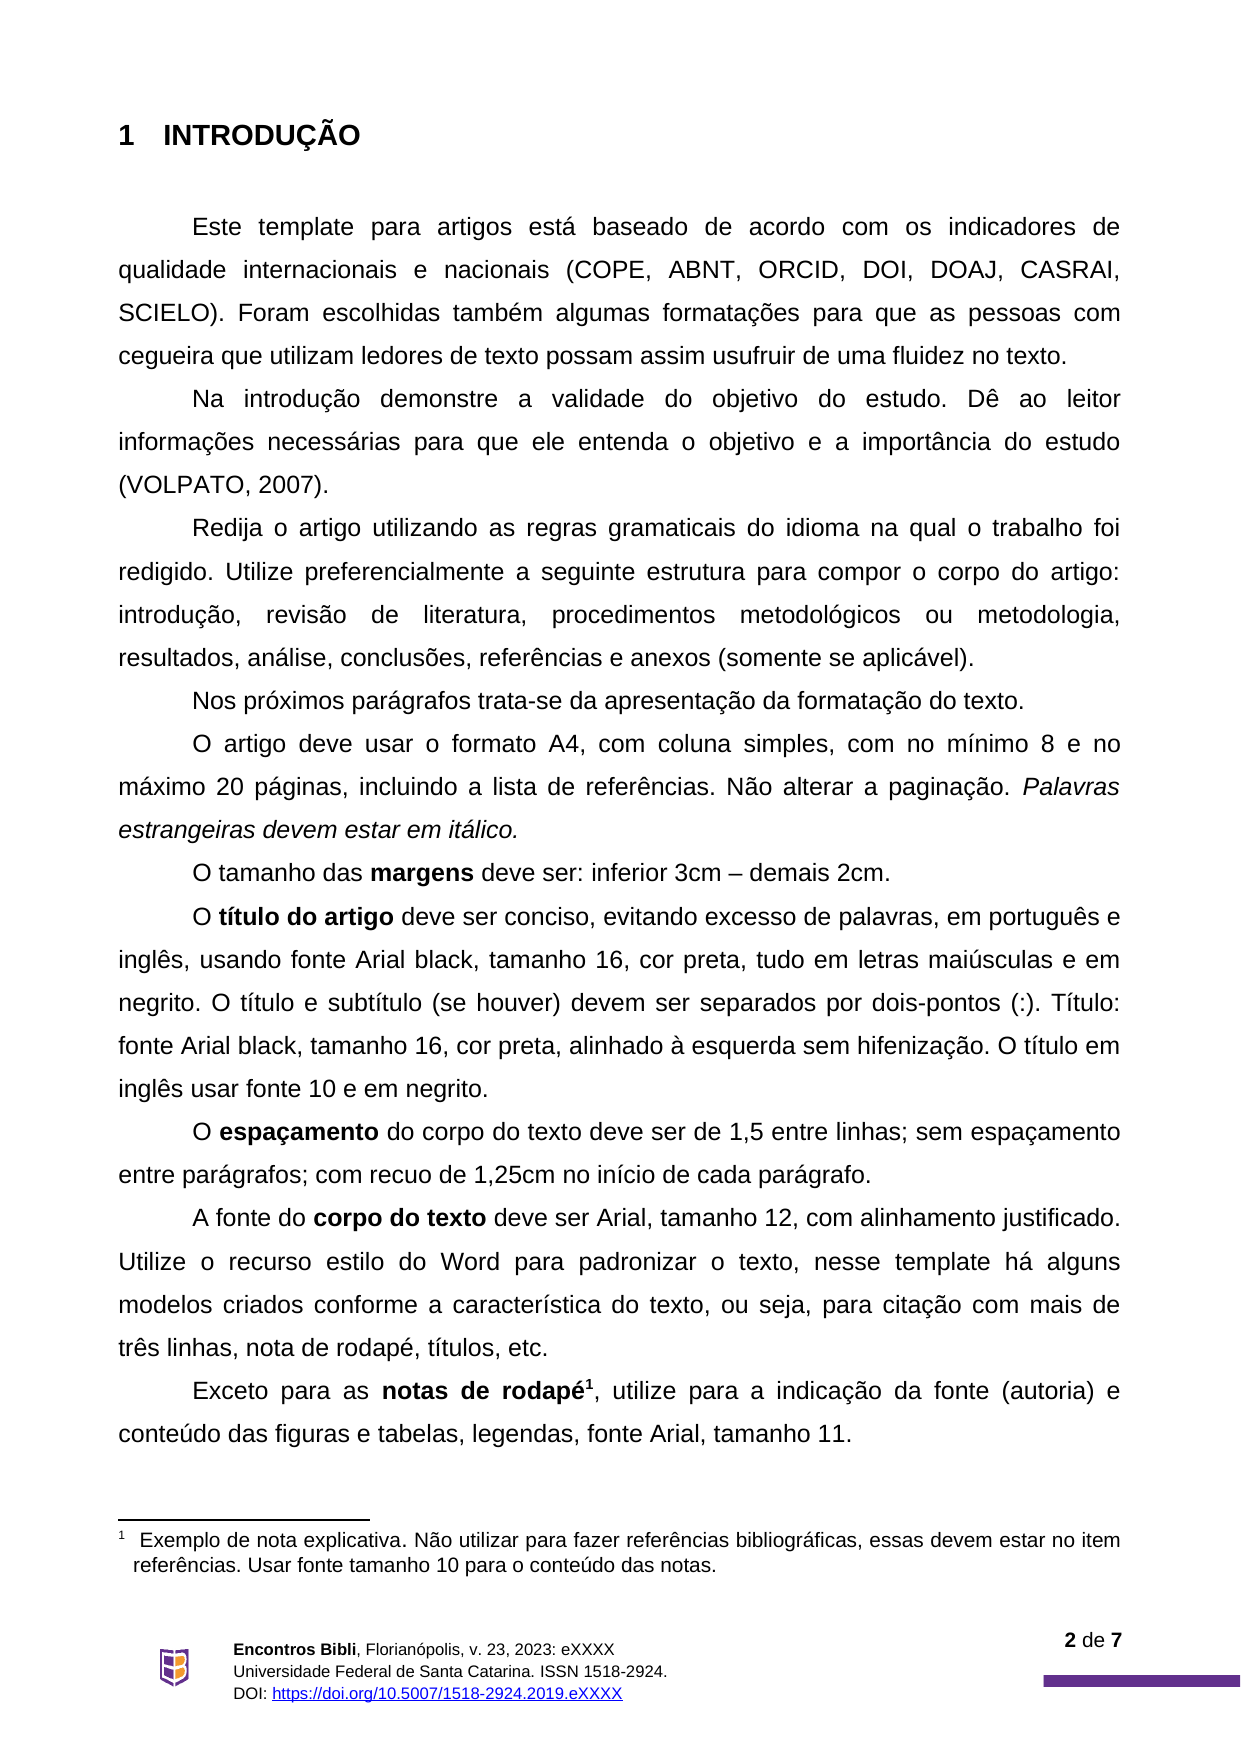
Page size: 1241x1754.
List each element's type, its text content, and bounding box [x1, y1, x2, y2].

picture [1043, 1675, 1241, 1687]
text Nos próximos parágrafos trata-se da apresentação da formatação do texto. [118, 686, 1122, 715]
text Este template para artigos está baseado de acordo com os indicadores de qualidade internacionais e nacionais (COPE, ABNT, ORCID, DOI, DOAJ, CASRAI, SCIELO). Foram escolhidas também algumas formatações para que as pessoas com cegueira que utilizam ledores de texto possam assim usufruir de uma fluidez no texto. [118, 212, 1122, 370]
text O espaçamento do corpo do texto deve ser de 1,5 entre linhas; sem espaçamento entre parágrafos; com recuo de 1,25cm no início de cada parágrafo. [118, 1117, 1122, 1189]
text Na introdução demonstre a validade do objetivo do estudo. Dê ao leitor informações necessárias para que ele entenda o objetivo e a importância do estudo (VOLPATO, 2007). [118, 384, 1122, 499]
text Redija o artigo utilizando as regras gramaticais do idioma na qual o trabalho foi redigido. Utilize preferencialmente a seguinte estrutura para compor o corpo do artigo: introdução, revisão de literatura, procedimentos metodológicos ou metodologia, resultados, análise, conclusões, referências e anexos (somente se aplicável). [118, 513, 1122, 672]
text Exceto para as notas de rodapé, utilize para a indicação da fonte (autoria) e conteúdo das figuras e tabelas, legendas, fonte Arial, tamanho 11. [118, 1376, 1122, 1448]
text A fonte do corpo do texto deve ser Arial, tamanho 12, com alinhamento justificado. Utilize o recurso estilo do Word para padronizar o texto, nesse template há alguns modelos criados conforme a característica do texto, ou seja, para citação com mais de três linhas, nota de rodapé, títulos, etc. [118, 1203, 1122, 1362]
text O título do artigo deve ser conciso, evitando excesso de palavras, em português e inglês, usando fonte Arial black, tamanho 16, cor preta, tudo em letras maiúsculas e em negrito. O título e subtítulo (se houver) devem ser separados por dois-pontos (:). Título: fonte Arial black, tamanho 16, cor preta, alinhado à esquerda sem hifenização. O título em inglês usar fonte 10 e em negrito. [118, 902, 1122, 1103]
text O artigo deve usar o formato A4, com coluna simples, com no mínimo 8 e no máximo 20 páginas, incluindo a lista de referências. Não alterar a paginação. Palavras estrangeiras devem estar em itálico. [118, 729, 1122, 844]
text O tamanho das margens deve ser: inferior 3cm – demais 2cm. [118, 858, 1122, 887]
subtitle INTRODUÇÃO [118, 118, 1122, 152]
picture [158, 1648, 190, 1687]
